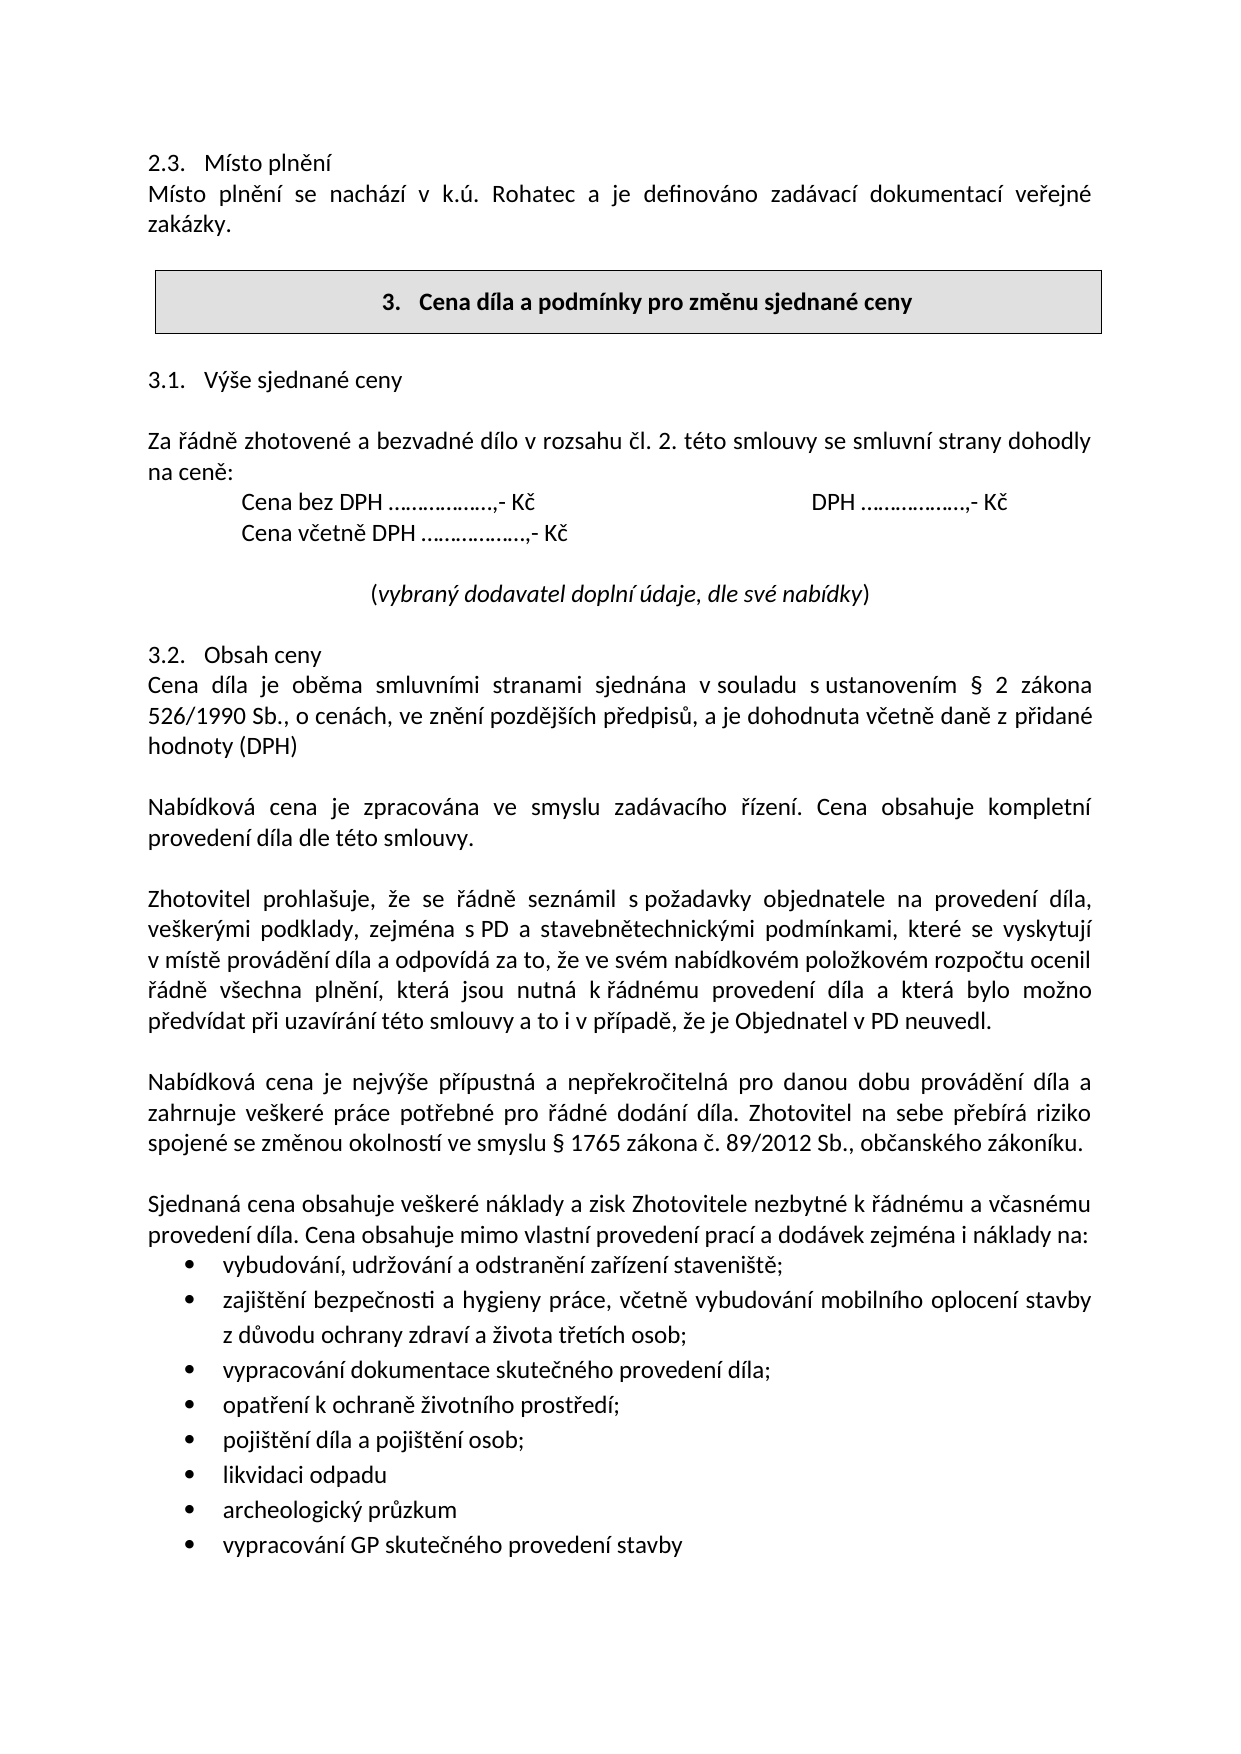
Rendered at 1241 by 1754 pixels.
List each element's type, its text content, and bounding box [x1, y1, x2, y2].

list vypracování GP skutečného provedení stavby [185, 1529, 1093, 1560]
list Místo plnění [148, 148, 1093, 178]
list Obsah ceny [148, 639, 1093, 669]
list Výše sjednané ceny [148, 364, 1093, 395]
list vypracování dokumentace skutečného provedení díla; [185, 1354, 1093, 1385]
list archeologický průzkum [185, 1494, 1093, 1525]
text Cena včetně DPH ………………,- Kč [221, 517, 1093, 547]
text Nabídková cena je nejvýše přípustná a nepřekročitelná pro danou dobu provádění díla a zahrnuje veškeré práce potřebné pro řádné dodání díla. Zhotovitel na sebe přebírá riziko spojené se změnou okolností ve smyslu § 1765 zákona č. 89/2012 Sb., občanského zákoníku. [148, 1066, 1093, 1158]
text Za řádně zhotovené a bezvadné dílo v rozsahu čl. 2. této smlouvy se smluvní strany dohodly na ceně: [148, 425, 1093, 486]
text Místo plnění se nachází v k.ú. Rohatec a je definováno zadávací dokumentací veřejné zakázky. [148, 178, 1093, 239]
list vybudování, udržování a odstranění zařízení staveniště; [185, 1249, 1093, 1280]
list opatření k ochraně životního prostředí; [185, 1389, 1093, 1420]
list pojištění díla a pojištění osob; [185, 1424, 1093, 1455]
text Nabídková cena je zpracována ve smyslu zadávacího řízení. Cena obsahuje kompletní provedení díla dle této smlouvy. [148, 791, 1093, 852]
text Zhotovitel prohlašuje, že se řádně seznámil s požadavky objednatele na provedení díla, veškerými podklady, zejména s PD a stavebnětechnickými podmínkami, které se vyskytují v místě provádění díla a odpovídá za to, že ve svém nabídkovém položkovém rozpočtu ocenil řádně všechna plnění, která jsou nutná k řádnému provedení díla a která bylo možno předvídat při uzavírání této smlouvy a to i v případě, že je Objednatel v PD neuvedl. [148, 883, 1093, 1036]
text Sjednaná cena obsahuje veškeré náklady a zisk Zhotovitele nezbytné k řádnému a včasnému provedení díla. Cena obsahuje mimo vlastní provedení prací a dodávek zejména i náklady na: [148, 1188, 1093, 1249]
table_header Cena díla a podmínky pro změnu sjednané ceny [156, 271, 1101, 333]
text Cena bez DPH ………………,- Kč DPH ………………,- Kč [168, 486, 1093, 517]
list likvidaci odpadu [185, 1459, 1093, 1490]
text (vybraný dodavatel doplní údaje, dle své nabídky) [148, 578, 1093, 608]
text Cena díla je oběma smluvními stranami sjednána v souladu s ustanovením § 2 zákona 526/1990 Sb., o cenách, ve znění pozdějších předpisů, a je dohodnuta včetně daně z přidané hodnoty (DPH) [148, 669, 1093, 761]
list zajištění bezpečnosti a hygieny práce, včetně vybudování mobilního oplocení stavby z důvodu ochrany zdraví a života třetích osob; [185, 1284, 1093, 1350]
